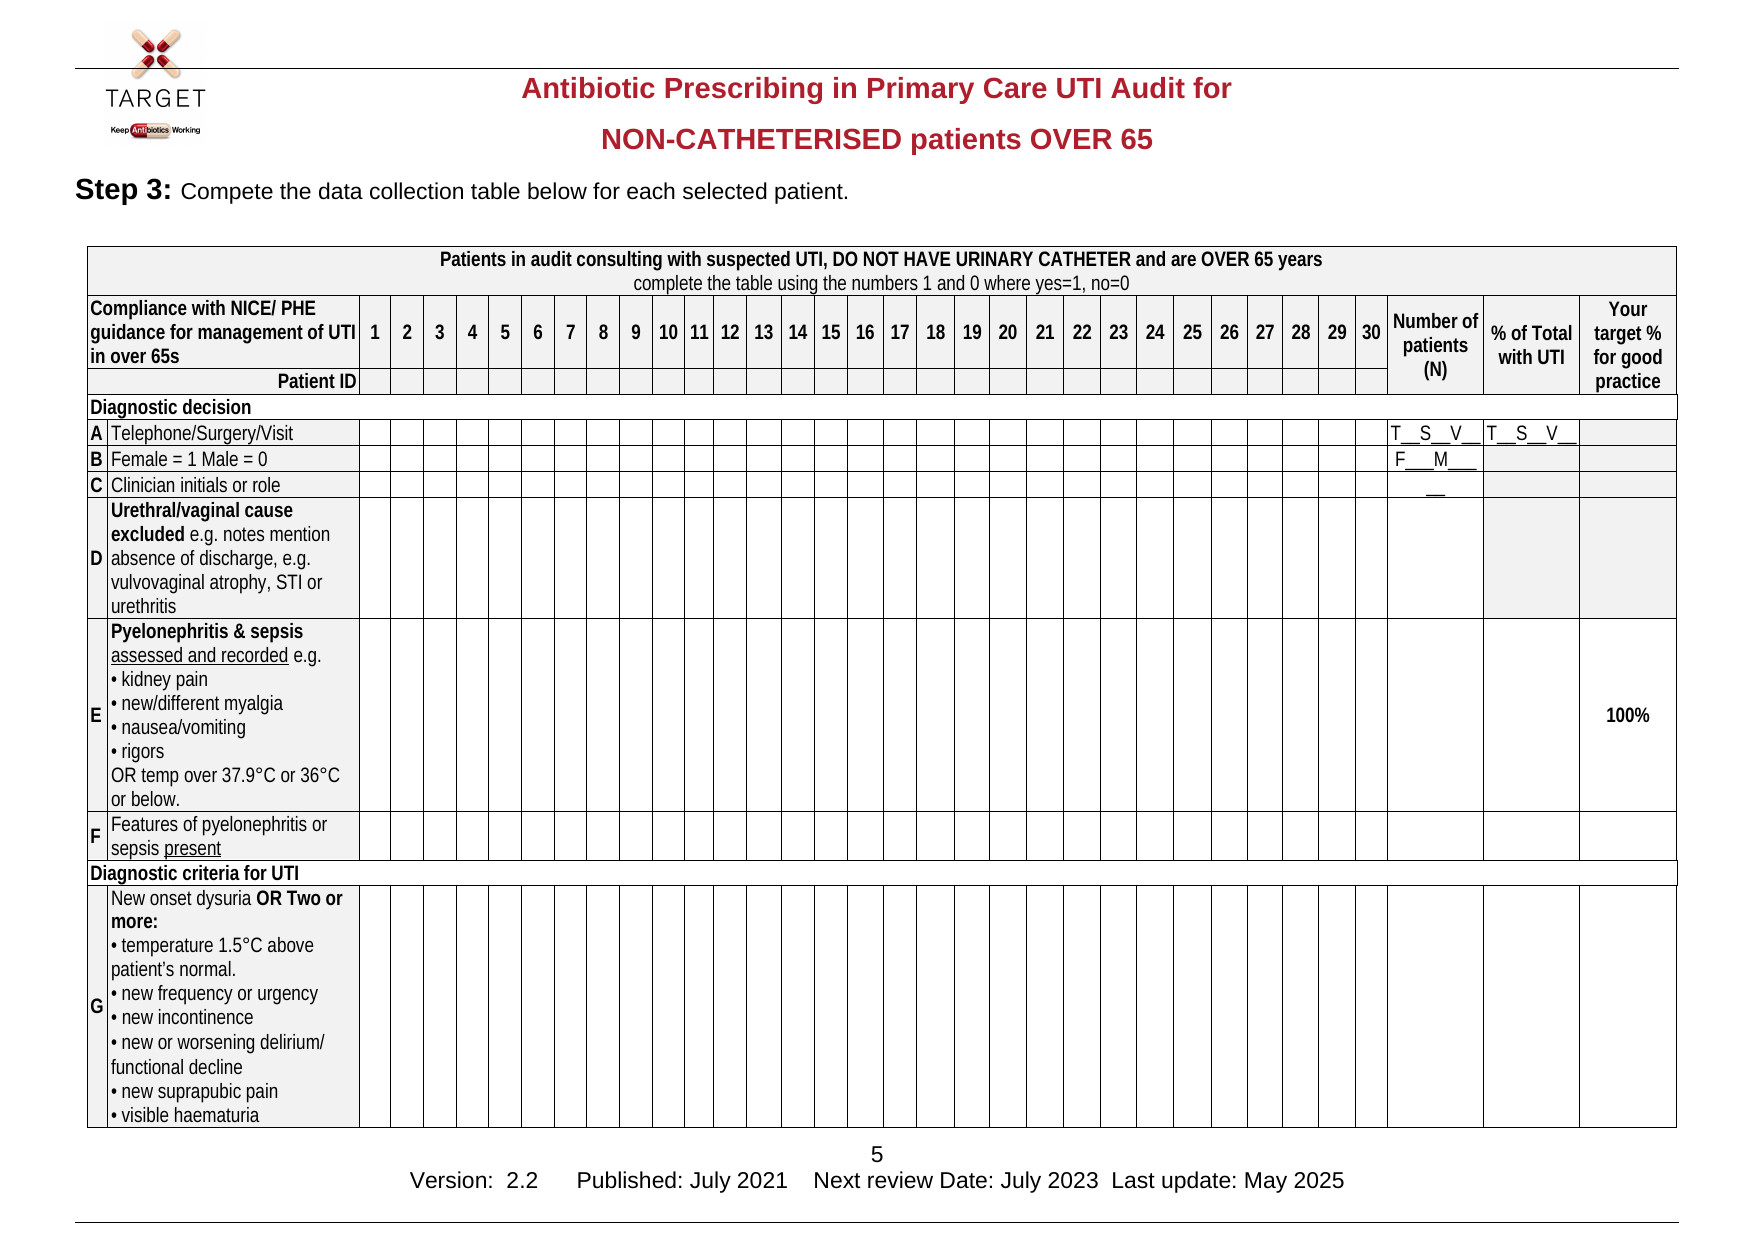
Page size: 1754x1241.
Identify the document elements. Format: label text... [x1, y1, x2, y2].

table_cell 5 [489, 296, 521, 368]
table_cell [653, 369, 684, 394]
table_cell [747, 472, 781, 497]
table_cell [1212, 369, 1247, 394]
table_cell [620, 619, 652, 811]
table_cell [1248, 886, 1282, 1127]
table_cell [917, 619, 954, 811]
table_cell [1356, 420, 1387, 445]
table_cell [747, 369, 781, 394]
table_cell [522, 369, 554, 394]
table_cell Your target % for good practice [1580, 296, 1676, 394]
table_cell [1283, 369, 1318, 394]
table_cell Telephone/Surgery/Visit [108, 420, 359, 445]
table_cell [489, 420, 521, 445]
table_cell [360, 886, 390, 1127]
table_cell [848, 886, 883, 1127]
table_cell [917, 498, 954, 618]
table_cell [1319, 369, 1355, 394]
table_cell [1101, 812, 1136, 859]
table_cell [1248, 420, 1282, 445]
table_cell [782, 812, 814, 859]
table_cell [1174, 812, 1211, 859]
table_cell [1388, 619, 1483, 811]
table_cell Female = 1 Male = 0 [108, 446, 359, 471]
table_cell 20 [990, 296, 1026, 368]
table_cell 24 [1137, 296, 1173, 368]
table_cell D [88, 498, 107, 618]
table_cell [587, 446, 619, 471]
table_cell 18 [917, 296, 954, 368]
table_cell [653, 446, 684, 471]
table_cell [391, 472, 423, 497]
table_cell [1064, 420, 1100, 445]
table_cell [848, 472, 883, 497]
table_cell [555, 369, 586, 394]
table_cell [815, 498, 847, 618]
table_cell [1248, 498, 1282, 618]
table_cell [653, 886, 684, 1127]
table_cell [990, 420, 1026, 445]
table_cell [1064, 886, 1100, 1127]
table_cell [587, 812, 619, 859]
table_cell [1212, 420, 1247, 445]
table_cell [653, 420, 684, 445]
table_cell [714, 420, 746, 445]
table_cell [1212, 812, 1247, 859]
table_cell [1319, 886, 1355, 1127]
table_cell [1283, 619, 1318, 811]
table_cell [990, 446, 1026, 471]
table_cell [653, 498, 684, 618]
table_cell [457, 472, 488, 497]
table_cell [884, 498, 916, 618]
table_cell [848, 446, 883, 471]
table_cell [782, 446, 814, 471]
table_cell [747, 812, 781, 859]
table_cell [1174, 886, 1211, 1127]
table_cell New onset dysuria OR Two or more: • temperature 1.5°C above patient’s normal. • new frequency or urgency • new incontinence • new or worsening delirium/ functional decline • new suprapubic pain • visible haematuria [108, 886, 359, 1127]
table_cell 2 [391, 296, 423, 368]
table_cell [1356, 498, 1387, 618]
table_cell 6 [522, 296, 554, 368]
table_cell [1283, 446, 1318, 471]
table_cell [1319, 472, 1355, 497]
table_cell [1174, 498, 1211, 618]
table_cell 25 [1174, 296, 1211, 368]
table_cell [1283, 886, 1318, 1127]
table_cell [1027, 498, 1063, 618]
table_cell [489, 619, 521, 811]
table_cell [782, 886, 814, 1127]
table_cell T__S__V__ [1388, 420, 1483, 445]
table_cell [714, 619, 746, 811]
table_cell [1027, 420, 1063, 445]
table_cell [990, 886, 1026, 1127]
table_cell [1248, 446, 1282, 471]
table_cell [990, 812, 1026, 859]
table_cell [685, 812, 713, 859]
table_cell [1027, 812, 1063, 859]
table_cell [1484, 446, 1579, 471]
table_cell [955, 886, 989, 1127]
table_cell [1212, 446, 1247, 471]
table_cell [1027, 446, 1063, 471]
table_cell [990, 472, 1026, 497]
table_cell [1174, 472, 1211, 497]
table_cell [1319, 420, 1355, 445]
table_cell 11 [685, 296, 713, 368]
table_cell [620, 812, 652, 859]
table_cell [391, 886, 423, 1127]
table_cell [815, 420, 847, 445]
table_cell [1064, 369, 1100, 394]
table_cell G [88, 886, 107, 1127]
table_cell [1174, 446, 1211, 471]
table_cell [884, 812, 916, 859]
table_cell [1212, 498, 1247, 618]
table_cell [884, 420, 916, 445]
table_cell [955, 619, 989, 811]
table_cell Diagnostic criteria for UTI [88, 861, 1677, 884]
table_cell [1484, 619, 1579, 811]
table_cell Pyelonephritis & sepsis assessed and recorded e.g. • kidney pain • new/different myalgia • nausea/vomiting • rigors OR temp over 37.9°C or 36°C or below. [108, 619, 359, 811]
table_cell [848, 498, 883, 618]
table_cell [522, 446, 554, 471]
table_cell 1 [360, 296, 390, 368]
picture [103, 69, 208, 145]
table_cell [714, 369, 746, 394]
table_cell [747, 446, 781, 471]
table_cell [1484, 472, 1579, 497]
table_cell [1101, 886, 1136, 1127]
table_cell [587, 886, 619, 1127]
table_cell [1356, 472, 1387, 497]
table_cell [424, 886, 456, 1127]
picture [103, 21, 208, 68]
table_cell [685, 472, 713, 497]
table_cell [955, 812, 989, 859]
table_cell [1174, 420, 1211, 445]
table_cell [555, 619, 586, 811]
table_cell [424, 498, 456, 618]
table_cell [1484, 886, 1579, 1127]
table_cell [1283, 498, 1318, 618]
table_cell [1101, 472, 1136, 497]
table_cell T__S__V__ [1484, 420, 1579, 445]
table_cell [360, 472, 390, 497]
table_cell [1388, 498, 1483, 618]
table_cell [685, 446, 713, 471]
table_cell 29 [1319, 296, 1355, 368]
table_cell 100% [1580, 619, 1676, 811]
table_cell [1319, 498, 1355, 618]
table_cell [884, 369, 916, 394]
table_cell [884, 446, 916, 471]
table_cell [457, 446, 488, 471]
table_cell [1212, 886, 1247, 1127]
table_cell [457, 812, 488, 859]
table_cell [522, 472, 554, 497]
table_cell 12 [714, 296, 746, 368]
table_cell [1283, 420, 1318, 445]
table_cell [457, 886, 488, 1127]
table_cell [884, 886, 916, 1127]
table_cell [1319, 446, 1355, 471]
table_cell [917, 886, 954, 1127]
table_cell __ [1388, 472, 1483, 497]
table_cell Features of pyelonephritis or sepsis present [108, 812, 359, 859]
table_cell [1248, 812, 1282, 859]
table_cell [955, 446, 989, 471]
table_cell [955, 498, 989, 618]
table_cell 3 [424, 296, 456, 368]
table_cell [1356, 812, 1387, 859]
table_cell 9 [620, 296, 652, 368]
table_cell 30 [1356, 296, 1387, 368]
table_cell Diagnostic decision [88, 395, 1677, 419]
table_cell [391, 812, 423, 859]
table_cell [587, 472, 619, 497]
table_cell Compliance with NICE/ PHE guidance for management of UTI in over 65s [88, 296, 359, 368]
table_cell [1319, 812, 1355, 859]
table_cell [1484, 498, 1579, 618]
table_cell 14 [782, 296, 814, 368]
table_cell [782, 498, 814, 618]
table_cell [714, 472, 746, 497]
table_cell [917, 472, 954, 497]
table_cell [391, 446, 423, 471]
table_cell [685, 498, 713, 618]
table_cell 26 [1212, 296, 1247, 368]
table_cell [424, 369, 456, 394]
table_cell [884, 619, 916, 811]
table_cell [1137, 886, 1173, 1127]
table_cell [489, 886, 521, 1127]
table_cell [1580, 446, 1676, 471]
table_cell [685, 369, 713, 394]
table_cell [424, 472, 456, 497]
table_cell [1137, 812, 1173, 859]
table_cell [990, 498, 1026, 618]
table_cell [1027, 369, 1063, 394]
table_cell [620, 472, 652, 497]
table_cell [1064, 619, 1100, 811]
table_cell [1137, 498, 1173, 618]
table_cell [360, 498, 390, 618]
table_cell [782, 369, 814, 394]
table_cell 28 [1283, 296, 1318, 368]
table_cell [917, 812, 954, 859]
table_cell [1101, 369, 1136, 394]
table_cell [917, 420, 954, 445]
table_cell [1319, 619, 1355, 811]
table_cell [1064, 472, 1100, 497]
table_cell [747, 886, 781, 1127]
table_cell 8 [587, 296, 619, 368]
table_cell [1101, 498, 1136, 618]
table_cell A [88, 420, 107, 445]
table_cell [555, 446, 586, 471]
table_cell [391, 619, 423, 811]
table_cell Urethral/vaginal cause excluded e.g. notes mention absence of discharge, e.g. vulvovaginal atrophy, STI or urethritis [108, 498, 359, 618]
table_cell [1580, 472, 1676, 497]
table_cell [653, 472, 684, 497]
table_cell [1580, 498, 1676, 618]
table_cell 23 [1101, 296, 1136, 368]
table_cell [1248, 369, 1282, 394]
table_cell [360, 619, 390, 811]
table_cell 19 [955, 296, 989, 368]
table_cell [848, 369, 883, 394]
table_cell [489, 472, 521, 497]
table_cell F___M___ [1388, 446, 1483, 471]
table_cell [1388, 886, 1483, 1127]
table_cell [457, 619, 488, 811]
table_cell [685, 619, 713, 811]
table_cell [1064, 498, 1100, 618]
table_cell [522, 420, 554, 445]
table_cell [848, 619, 883, 811]
table_cell Patient ID [88, 369, 359, 394]
table_cell [747, 619, 781, 811]
table_cell 13 [747, 296, 781, 368]
table_cell [1212, 472, 1247, 497]
table_cell [815, 472, 847, 497]
table_cell [747, 498, 781, 618]
table_cell [1027, 619, 1063, 811]
table_cell Number of patients (N) [1388, 296, 1483, 394]
table_cell [782, 420, 814, 445]
table_cell [1580, 420, 1676, 445]
table_cell [424, 420, 456, 445]
table_cell [815, 369, 847, 394]
table_cell [522, 812, 554, 859]
table_cell [620, 886, 652, 1127]
table_cell 21 [1027, 296, 1063, 368]
table_cell 7 [555, 296, 586, 368]
table_cell [489, 446, 521, 471]
table_cell [1356, 886, 1387, 1127]
table_cell [424, 812, 456, 859]
table_cell [815, 619, 847, 811]
table_cell [1484, 812, 1579, 859]
table_cell [424, 619, 456, 811]
table_cell [714, 498, 746, 618]
table_cell [884, 472, 916, 497]
table_cell [1174, 619, 1211, 811]
table_cell [714, 446, 746, 471]
table_cell [391, 420, 423, 445]
table_cell [782, 619, 814, 811]
table_cell [1027, 472, 1063, 497]
table_cell [685, 420, 713, 445]
table_cell [391, 369, 423, 394]
table_cell [457, 498, 488, 618]
table_cell [1137, 420, 1173, 445]
text Step 3: Compete the data collection table below for each selected patient. [75, 172, 1679, 205]
table_cell [587, 619, 619, 811]
table_cell [1137, 446, 1173, 471]
table_cell [1356, 369, 1387, 394]
table_cell [815, 886, 847, 1127]
table_cell 22 [1064, 296, 1100, 368]
table_cell [489, 498, 521, 618]
table_cell [747, 420, 781, 445]
table_cell [653, 812, 684, 859]
table_cell 16 [848, 296, 883, 368]
table_cell [1174, 369, 1211, 394]
table_cell 17 [884, 296, 916, 368]
table_cell C [88, 472, 107, 497]
table_cell [1101, 446, 1136, 471]
table_cell [782, 472, 814, 497]
table_cell [1137, 619, 1173, 811]
table_cell [360, 812, 390, 859]
table_cell [1064, 446, 1100, 471]
table_cell [522, 886, 554, 1127]
table_cell [587, 420, 619, 445]
table_cell [555, 420, 586, 445]
table_cell [620, 420, 652, 445]
table_cell [685, 886, 713, 1127]
table_cell [1356, 446, 1387, 471]
table_cell [391, 498, 423, 618]
table_cell [587, 369, 619, 394]
table_cell [1283, 812, 1318, 859]
table_cell [1101, 619, 1136, 811]
table_cell 10 [653, 296, 684, 368]
table_cell [1137, 369, 1173, 394]
table_cell 15 [815, 296, 847, 368]
table_cell B [88, 446, 107, 471]
table_cell [424, 446, 456, 471]
table_cell [620, 369, 652, 394]
table_cell [848, 420, 883, 445]
table_cell [489, 369, 521, 394]
table_cell [955, 420, 989, 445]
table_cell [714, 812, 746, 859]
table_cell [815, 812, 847, 859]
table_cell [457, 369, 488, 394]
table_cell [848, 812, 883, 859]
table_cell [815, 446, 847, 471]
table_cell [522, 498, 554, 618]
table_cell [489, 812, 521, 859]
table_cell Clinician initials or role [108, 472, 359, 497]
table_cell [360, 369, 390, 394]
table_cell [1248, 619, 1282, 811]
table_cell [1137, 472, 1173, 497]
table_cell [620, 446, 652, 471]
table_cell [457, 420, 488, 445]
table_cell [714, 886, 746, 1127]
table_cell 27 [1248, 296, 1282, 368]
table_cell [555, 498, 586, 618]
table_cell [1064, 812, 1100, 859]
table_cell [1212, 619, 1247, 811]
table_cell [1388, 812, 1483, 859]
table_cell [917, 369, 954, 394]
table_cell [555, 812, 586, 859]
table_cell [555, 886, 586, 1127]
table_cell 4 [457, 296, 488, 368]
table_cell [522, 619, 554, 811]
table_cell [955, 369, 989, 394]
table_cell [1580, 886, 1676, 1127]
table_cell [955, 472, 989, 497]
table_cell [360, 446, 390, 471]
table_cell [653, 619, 684, 811]
table_cell [1027, 886, 1063, 1127]
table_cell [1356, 619, 1387, 811]
table_cell % of Total with UTI [1484, 296, 1579, 394]
table_cell F [88, 812, 107, 859]
table_cell [587, 498, 619, 618]
table_cell [620, 498, 652, 618]
table_cell [555, 472, 586, 497]
table_cell E [88, 619, 107, 811]
table_cell [917, 446, 954, 471]
table_cell [990, 369, 1026, 394]
table_cell [360, 420, 390, 445]
table_cell [1283, 472, 1318, 497]
table_cell [1248, 472, 1282, 497]
table_cell [990, 619, 1026, 811]
table_header Patients in audit consulting with suspected UTI, DO NOT HAVE URINARY CATHETER and are OVER 65 years complete the table using the numbers 1 and 0 where yes=1, no=0 [88, 247, 1676, 295]
table_cell [1101, 420, 1136, 445]
table_cell [1580, 812, 1676, 859]
